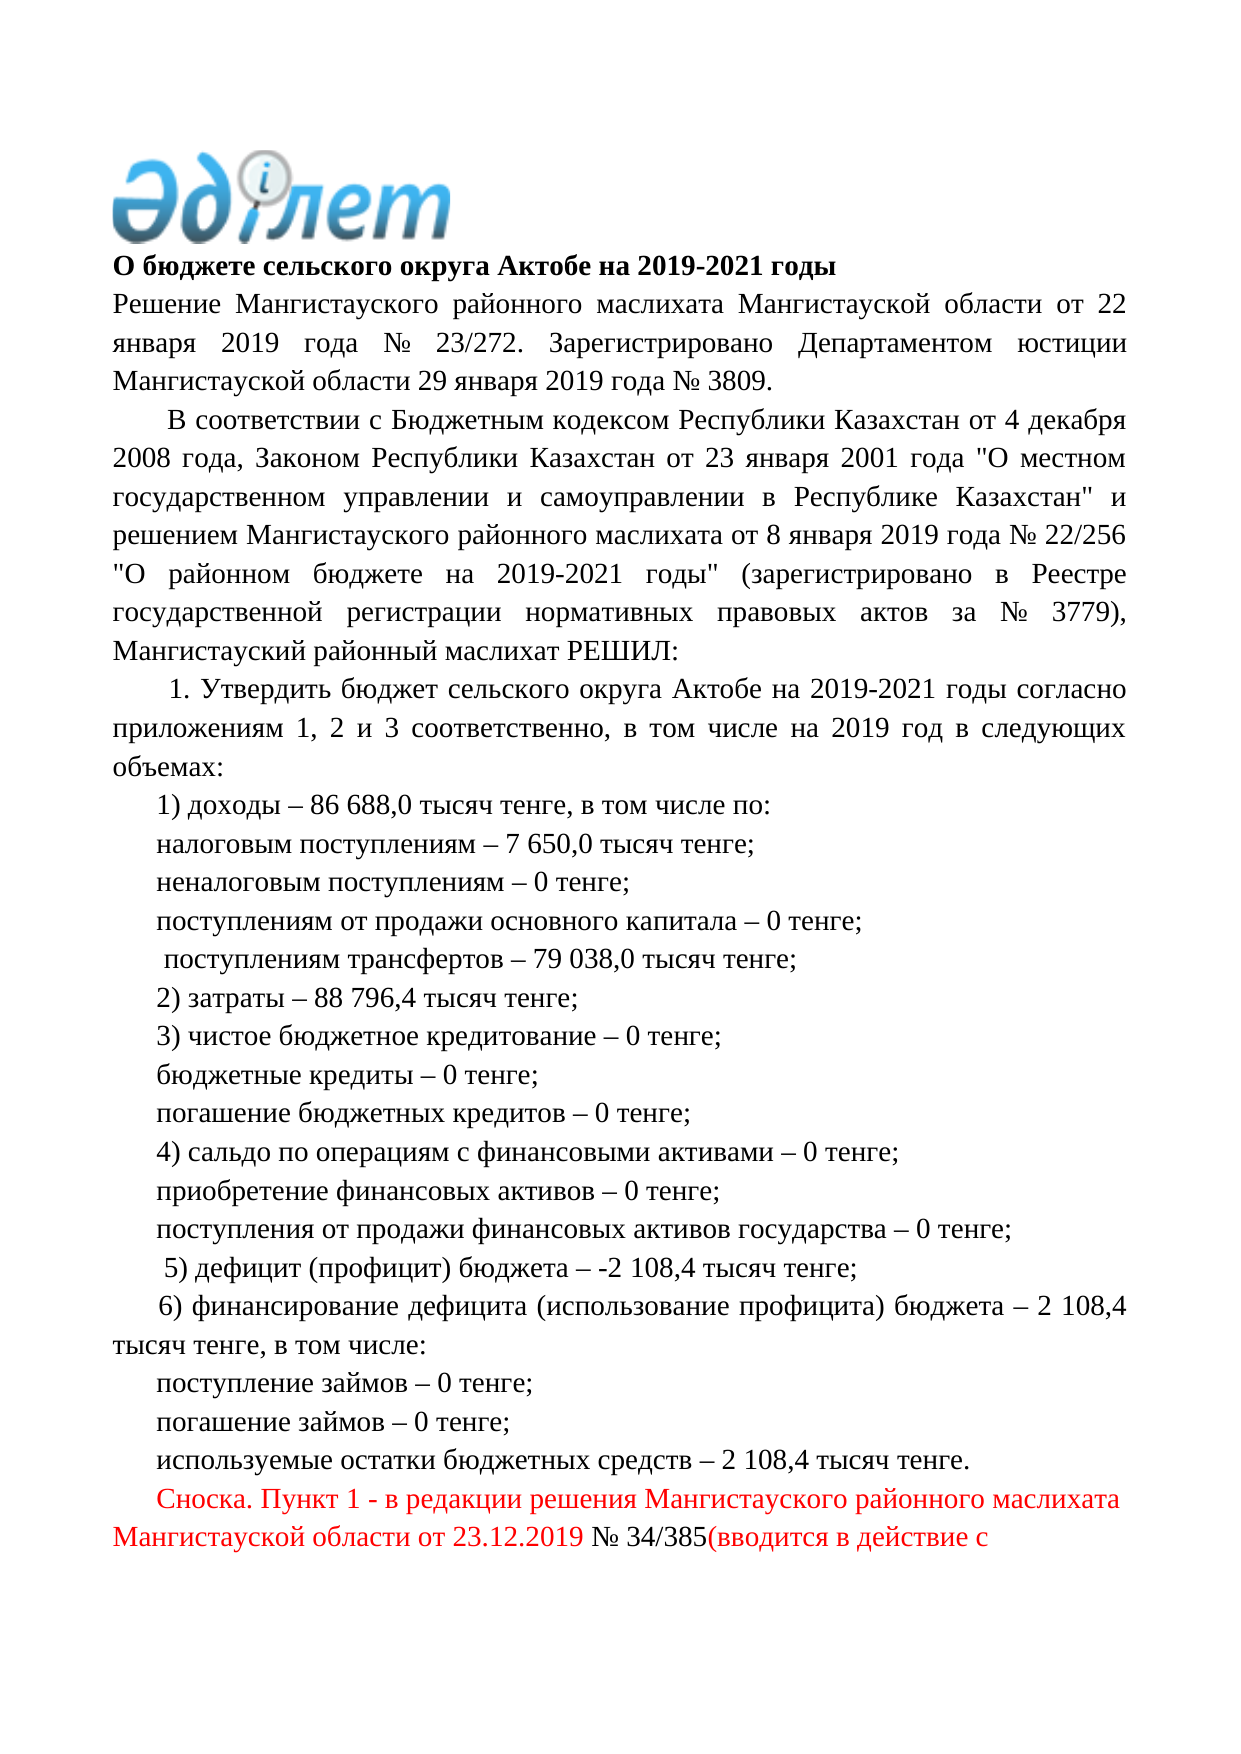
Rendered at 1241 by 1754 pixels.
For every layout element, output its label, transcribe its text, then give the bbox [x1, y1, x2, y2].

text погашение бюджетных кредитов – 0 тенге; [112, 1096, 1128, 1129]
text 6) финансирование дефицита (использование профицита) бюджета – 2 108,4 тысяч тенге, в том числе: [112, 1288, 1128, 1360]
text приобретение финансовых активов – 0 тенге; [112, 1173, 1128, 1206]
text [112, 1481, 1128, 1553]
text О бюджете сельского округа Актобе на 2019-2021 годы [112, 248, 1128, 281]
text налоговым поступлениям – 7 650,0 тысяч тенге; [112, 826, 1128, 859]
text поступления от продажи финансовых активов государства – 0 тенге; [112, 1211, 1128, 1245]
text В соответствии с Бюджетным кодексом Республики Казахстан от 4 декабря 2008 года, Законом Республики Казахстан от 23 января 2001 года "О местном государственном управлении и самоуправлении в Республике Казахстан" и решением Мангистауского районного маслихата от 8 января 2019 года № 22/256 "О районном бюджете на 2019-2021 годы" (зарегистрировано в Реестре государственной регистрации нормативных правовых актов за № 3779), Мангистауский районный маслихат РЕШИЛ: [112, 402, 1128, 667]
text Решение Мангистауского районного маслихата Мангистауской области от 22 января 2019 года № 23/272. Зарегистрировано Департаментом юстиции Мангистауской области 29 января 2019 года № 3809. [112, 286, 1128, 397]
text поступлениям от продажи основного капитала – 0 тенге; [112, 903, 1128, 936]
text 3) чистое бюджетное кредитование – 0 тенге; [112, 1018, 1128, 1052]
picture [112, 150, 451, 244]
text погашение займов – 0 тенге; [112, 1404, 1128, 1437]
text 2) затраты – 88 796,4 тысяч тенге; [112, 980, 1128, 1013]
text 4) сальдо по операциям с финансовыми активами – 0 тенге; [112, 1134, 1128, 1168]
text неналоговым поступлениям – 0 тенге; [112, 864, 1128, 898]
text поступление займов – 0 тенге; [112, 1365, 1128, 1399]
text используемые остатки бюджетных средств – 2 108,4 тысяч тенге. [112, 1442, 1128, 1476]
text 5) дефицит (профицит) бюджета – -2 108,4 тысяч тенге; [112, 1250, 1128, 1283]
text 1) доходы – 86 688,0 тысяч тенге, в том числе по: [112, 787, 1128, 821]
text поступлениям трансфертов – 79 038,0 тысяч тенге; [112, 941, 1128, 975]
text 1. Утвердить бюджет сельского округа Актобе на 2019-2021 годы согласно приложениям 1, 2 и 3 соответственно, в том числе на 2019 год в следующих объемах: [112, 672, 1128, 782]
text бюджетные кредиты – 0 тенге; [112, 1057, 1128, 1091]
